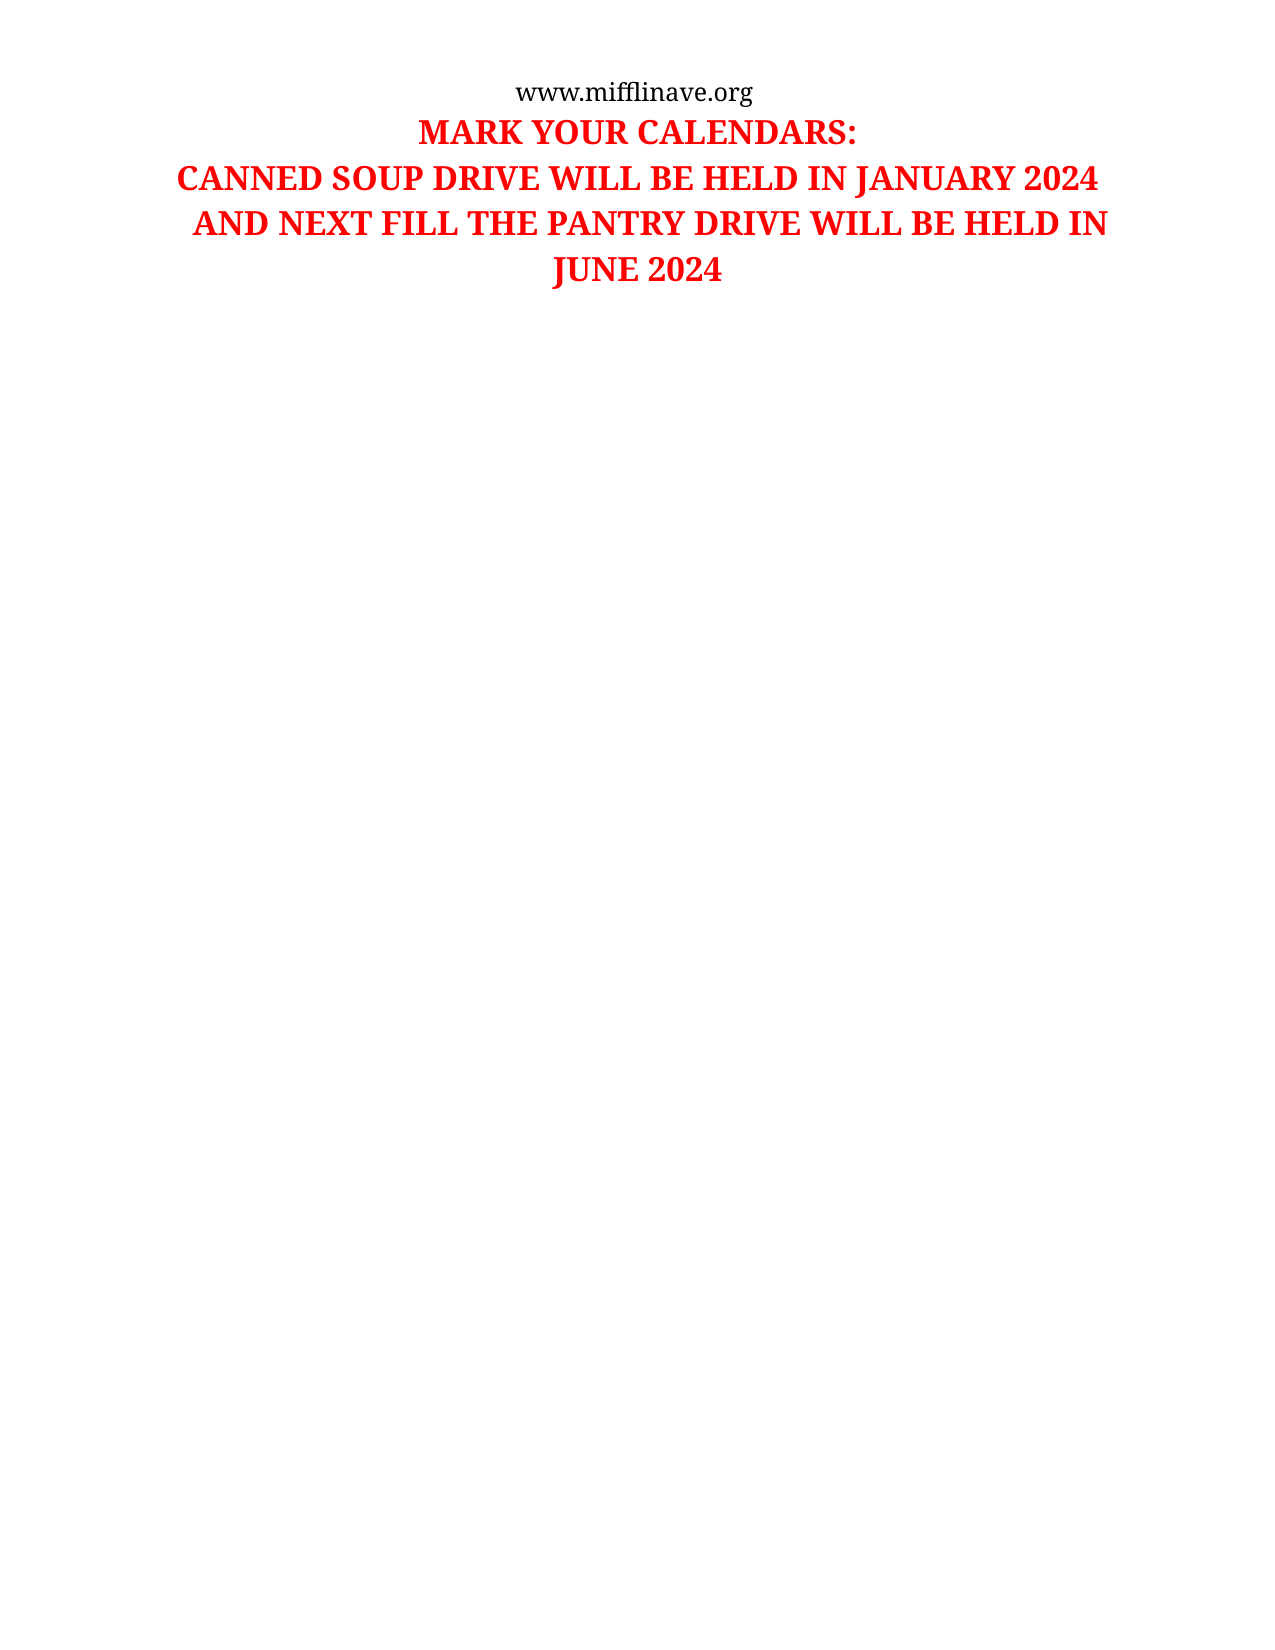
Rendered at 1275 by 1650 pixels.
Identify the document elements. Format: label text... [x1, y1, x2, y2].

text CANNED SOUP DRIVE WILL BE HELD IN JANUARY 2024 [75, 154, 1200, 200]
text JUNE 2024 [75, 245, 1200, 291]
text www.mifflinave.org [75, 75, 1200, 109]
text MARK YOUR CALENDARS: [75, 109, 1200, 154]
text AND NEXT FILL THE PANTRY DRIVE WILL BE HELD IN [75, 200, 1200, 245]
